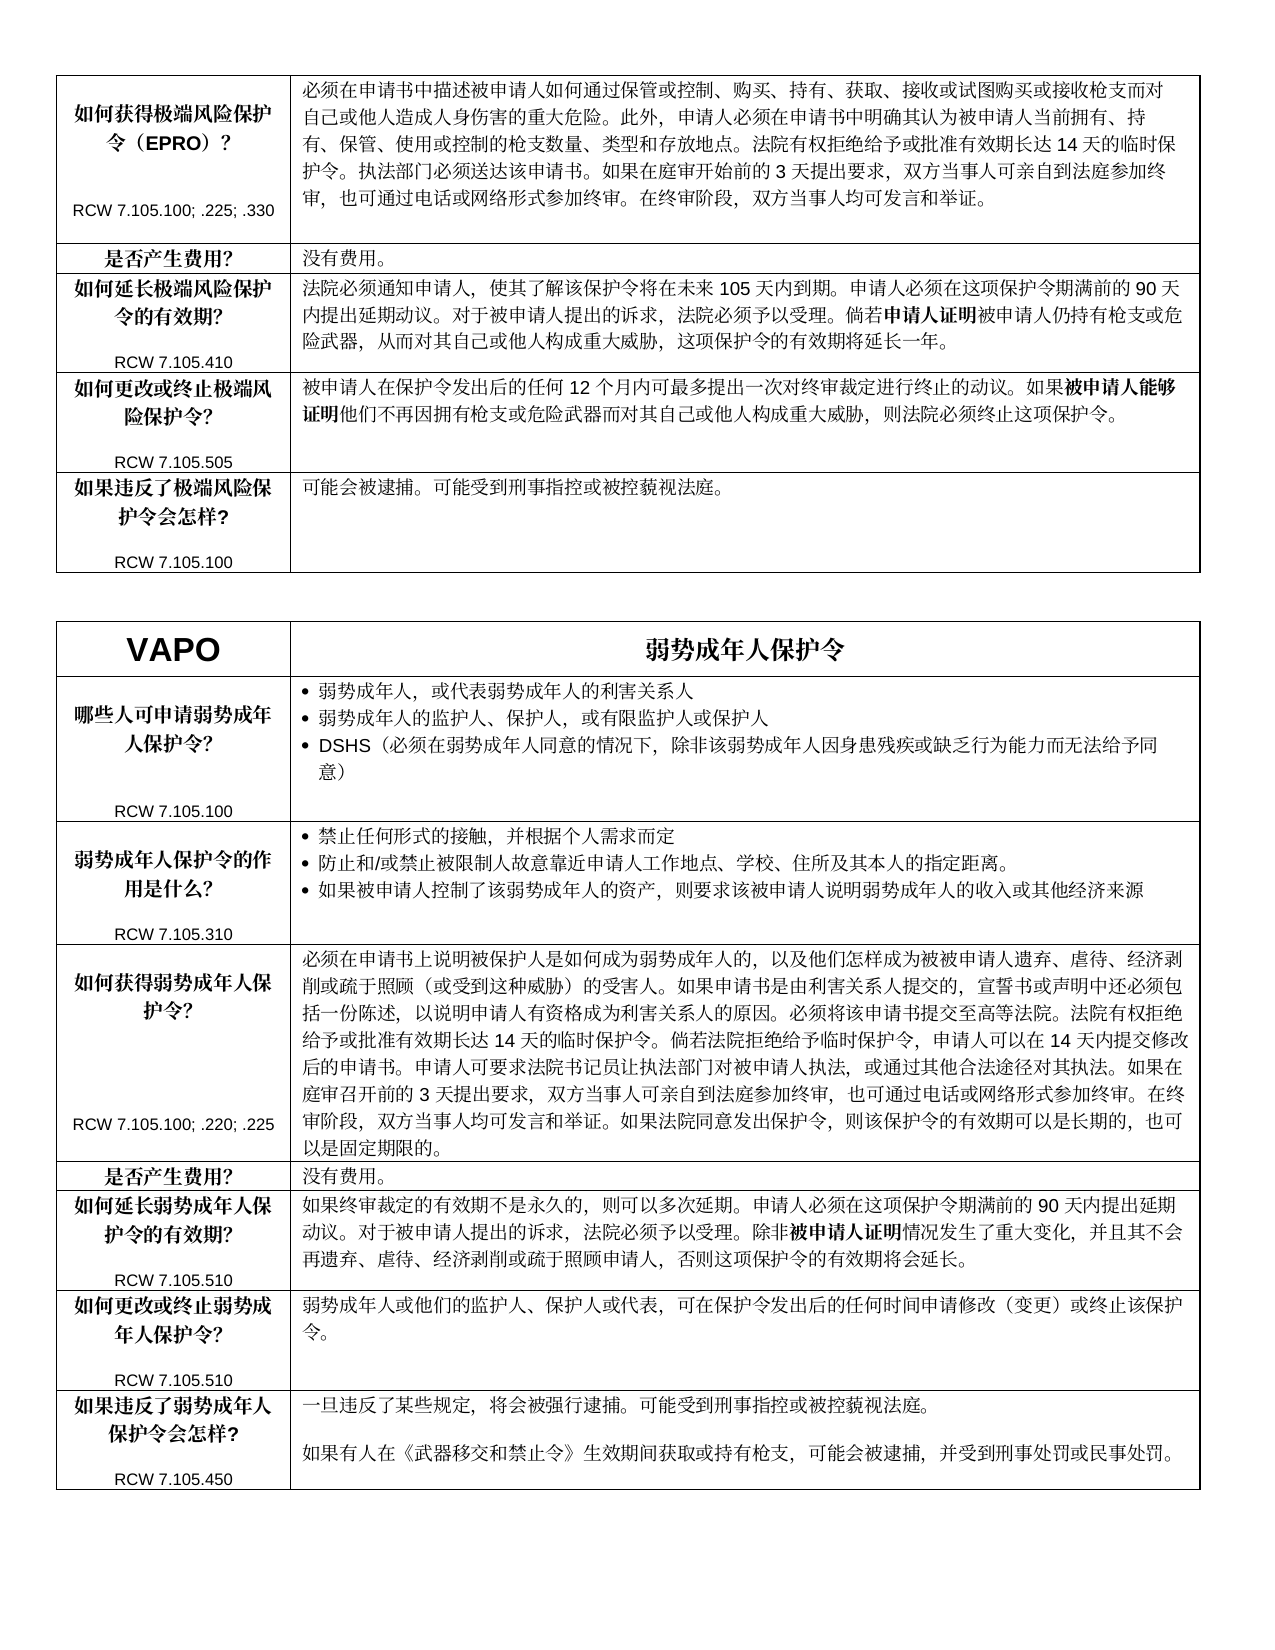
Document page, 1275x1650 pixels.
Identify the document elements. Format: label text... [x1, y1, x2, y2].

table_cell 如果终审裁定的有效期不是永久的，则可以多次延期。申请人必须在这项保护令期满前的 90 天内提出延期动议。对于被申请人提出的诉求，法院必须予以受理。除非被申请人证明情况发生了重大变化，并且其不会再遗弃、虐待、经济剥削或疏于照顾申请人，否则这项保护令的有效期将会延长。 [291, 1191, 1199, 1290]
table_cell 如果违反了弱势成年人保护令会怎样? RCW 7.105.450 [57, 1391, 290, 1489]
table_header 弱势成年人保护令 [291, 622, 1199, 676]
table_cell 禁止任何形式的接触，并根据个人需求而定 防止和/或禁止被限制人故意靠近申请人工作地点、学校、住所及其本人的指定距离。 如果被申请人控制了该弱势成年人的资产，则要求该被申请人说明弱势成年人的收入或其他经济来源 [291, 822, 1199, 944]
table_cell 被申请人在保护令发出后的任何 12 个月内可最多提出一次对终审裁定进行终止的动议。如果被申请人能够证明他们不再因拥有枪支或危险武器而对其自己或他人构成重大威胁，则法院必须终止这项保护令。 [291, 373, 1199, 472]
table_cell 弱势成年人，或代表弱势成年人的利害关系人 弱势成年人的监护人、保护人，或有限监护人或保护人 DSHS（必须在弱势成年人同意的情况下，除非该弱势成年人因身患残疾或缺乏行为能力而无法给予同意） [291, 677, 1199, 821]
table_cell 如何延长弱势成年人保护令的有效期？ RCW 7.105.510 [57, 1191, 290, 1290]
table_cell 必须在申请书中描述被申请人如何通过保管或控制、购买、持有、获取、接收或试图购买或接收枪支而对自己或他人造成人身伤害的重大危险。此外，申请人必须在申请书中明确其认为被申请人当前拥有、持有、保管、使用或控制的枪支数量、类型和存放地点。法院有权拒绝给予或批准有效期长达 14 天的临时保护令。执法部门必须送达该申请书。如果在庭审开始前的 3 天提出要求，双方当事人可亲自到法庭参加终审，也可通过电话或网络形式参加终审。在终审阶段，双方当事人均可发言和举证。 [291, 76, 1199, 243]
table_cell 没有费用。 [291, 244, 1199, 272]
table_cell 可能会被逮捕。可能受到刑事指控或被控藐视法庭。 [291, 473, 1199, 572]
table_cell 如果违反了极端风险保护令会怎样? RCW 7.105.100 [57, 473, 290, 572]
table_cell 是否产生费用？ [57, 1162, 290, 1190]
table_cell 如何延长极端风险保护令的有效期？ RCW 7.105.410 [57, 274, 290, 372]
table_cell 如何获得弱势成年人保护令？ RCW 7.105.100; .220; .225 [57, 945, 290, 1161]
table_cell 如何更改或终止弱势成年人保护令？ RCW 7.105.510 [57, 1291, 290, 1389]
table_cell 弱势成年人保护令的作用是什么？ RCW 7.105.310 [57, 822, 290, 944]
table_header VAPO [57, 622, 290, 676]
table_cell 法院必须通知申请人，使其了解该保护令将在未来 105 天内到期。申请人必须在这项保护令期满前的 90 天内提出延期动议。对于被申请人提出的诉求，法院必须予以受理。倘若申请人证明被申请人仍持有枪支或危险武器，从而对其自己或他人构成重大威胁，这项保护令的有效期将延长一年。 [291, 274, 1199, 372]
table_cell 如何获得极端风险保护令（EPRO）？ RCW 7.105.100; .225; .330 [57, 76, 290, 243]
table_cell 必须在申请书上说明被保护人是如何成为弱势成年人的，以及他们怎样成为被被申请人遗弃、虐待、经济剥削或疏于照顾（或受到这种威胁）的受害人。如果申请书是由利害关系人提交的，宣誓书或声明中还必须包括一份陈述，以说明申请人有资格成为利害关系人的原因。必须将该申请书提交至高等法院。法院有权拒绝给予或批准有效期长达 14 天的临时保护令。倘若法院拒绝给予临时保护令，申请人可以在 14 天内提交修改后的申请书。申请人可要求法院书记员让执法部门对被申请人执法，或通过其他合法途径对其执法。如果在庭审召开前的 3 天提出要求，双方当事人可亲自到法庭参加终审，也可通过电话或网络形式参加终审。在终审阶段，双方当事人均可发言和举证。如果法院同意发出保护令，则该保护令的有效期可以是长期的，也可以是固定期限的。 [291, 945, 1199, 1161]
table_cell 一旦违反了某些规定，将会被强行逮捕。可能受到刑事指控或被控藐视法庭。 如果有人在《武器移交和禁止令》生效期间获取或持有枪支，可能会被逮捕，并受到刑事处罚或民事处罚。 [291, 1391, 1199, 1489]
table_cell 如何更改或终止极端风险保护令？ RCW 7.105.505 [57, 373, 290, 472]
table_cell 是否产生费用？ [57, 244, 290, 272]
table_cell 哪些人可申请弱势成年人保护令？ RCW 7.105.100 [57, 677, 290, 821]
table_cell 弱势成年人或他们的监护人、保护人或代表，可在保护令发出后的任何时间申请修改（变更）或终止该保护令。 [291, 1291, 1199, 1389]
table_cell 没有费用。 [291, 1162, 1199, 1190]
